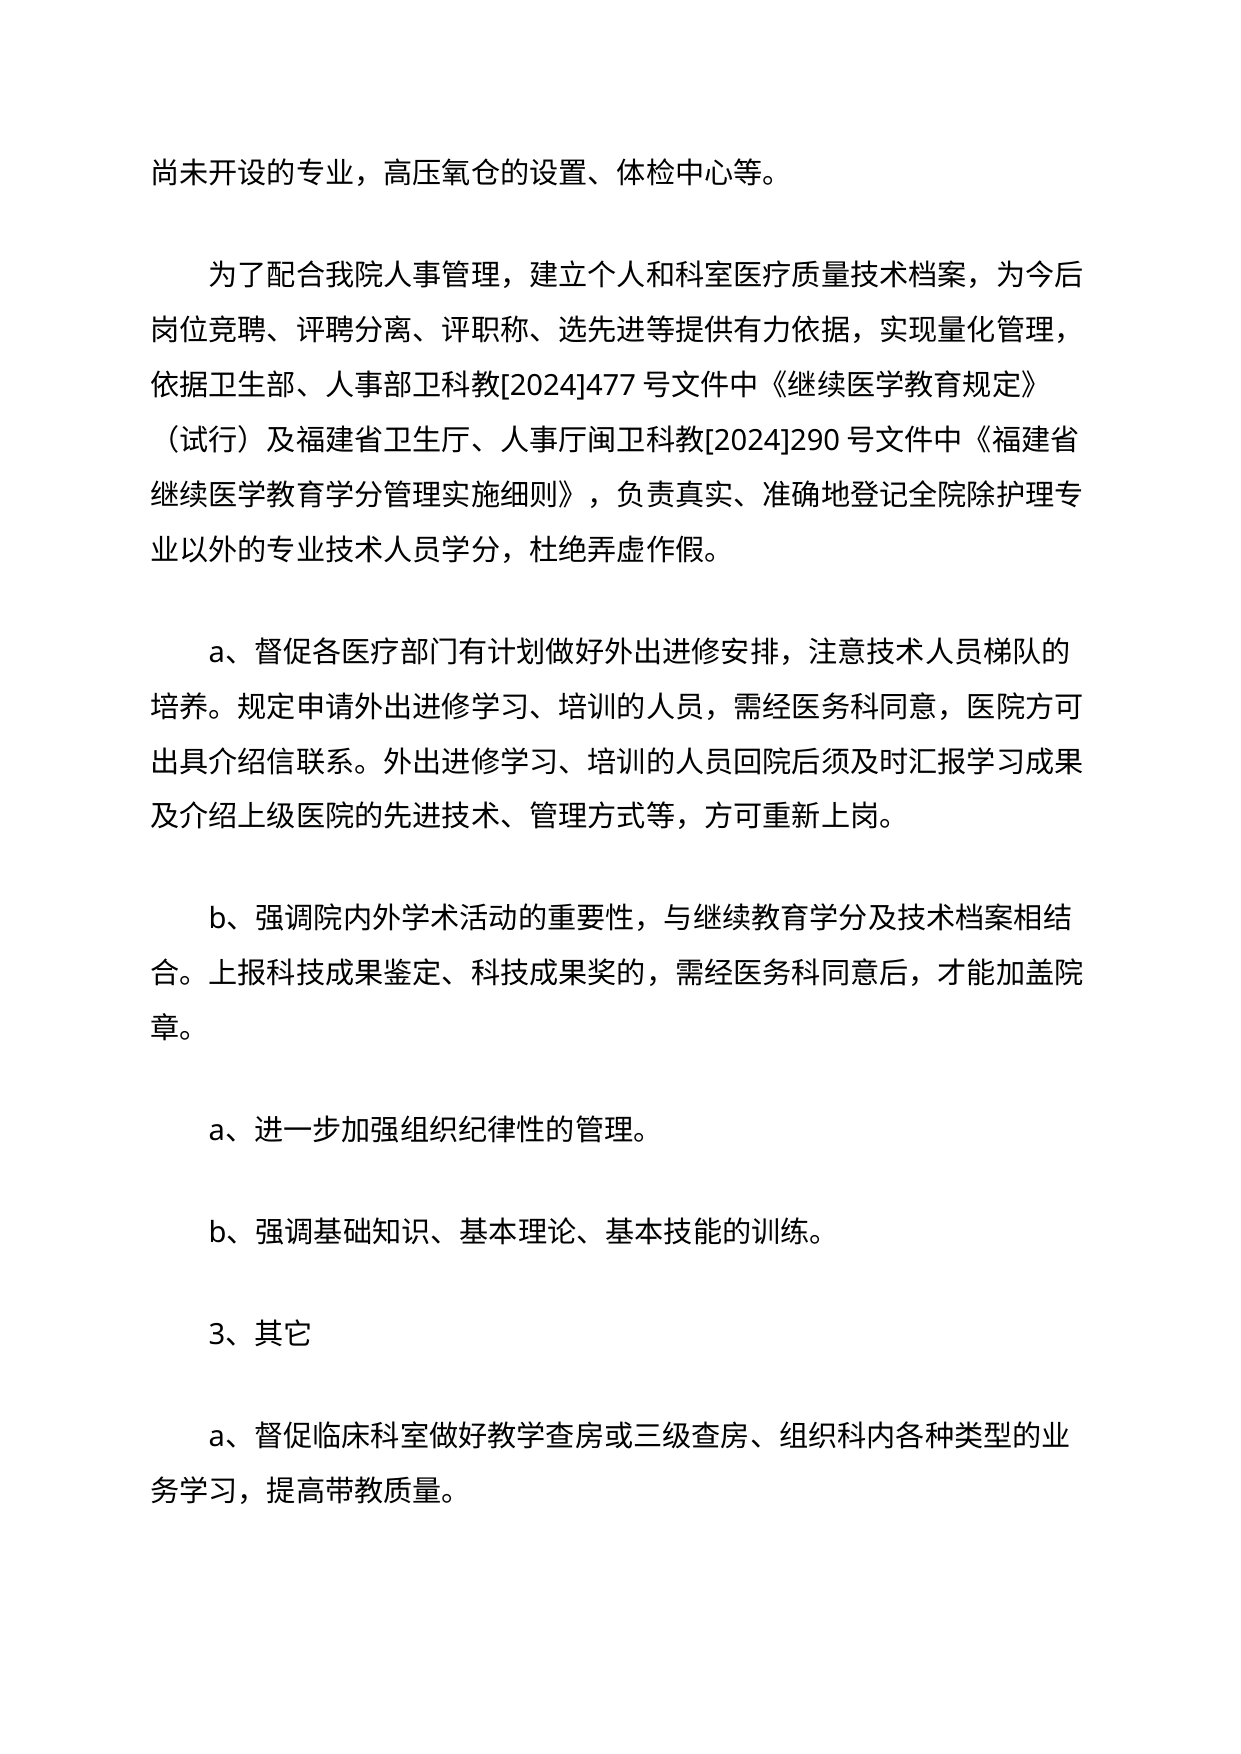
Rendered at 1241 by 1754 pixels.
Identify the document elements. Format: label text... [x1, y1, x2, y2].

text b、强调院内外学术活动的重要性，与继续教育学分及技术档案相结合。上报科技成果鉴定、科技成果奖的，需经医务科同意后，才能加盖院章。 [150, 895, 1090, 1047]
text a、督促临床科室做好教学查房或三级查房、组织科内各种类型的业务学习，提高带教质量。 [150, 1412, 1090, 1510]
text 为了配合我院人事管理，建立个人和科室医疗质量技术档案，为今后岗位竞聘、评聘分离、评职称、选先进等提供有力依据，实现量化管理，依据卫生部、人事部卫科教[2024]477号文件中《继续医学教育规定》（试行）及福建省卫生厅、人事厅闽卫科教[2024]290号文件中《福建省继续医学教育学分管理实施细则》，负责真实、准确地登记全院除护理专业以外的专业技术人员学分，杜绝弄虚作假。 [150, 252, 1090, 569]
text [150, 150, 1090, 192]
text a、进一步加强组织纪律性的管理。 [150, 1106, 1090, 1149]
text a、督促各医疗部门有计划做好外出进修安排，注意技术人员梯队的培养。规定申请外出进修学习、培训的人员，需经医务科同意，医院方可出具介绍信联系。外出进修学习、培训的人员回院后须及时汇报学习成果及介绍上级医院的先进技术、管理方式等，方可重新上岗。 [150, 628, 1090, 835]
text b、强调基础知识、基本理论、基本技能的训练。 [150, 1208, 1090, 1251]
text 3、其它 [150, 1310, 1090, 1353]
